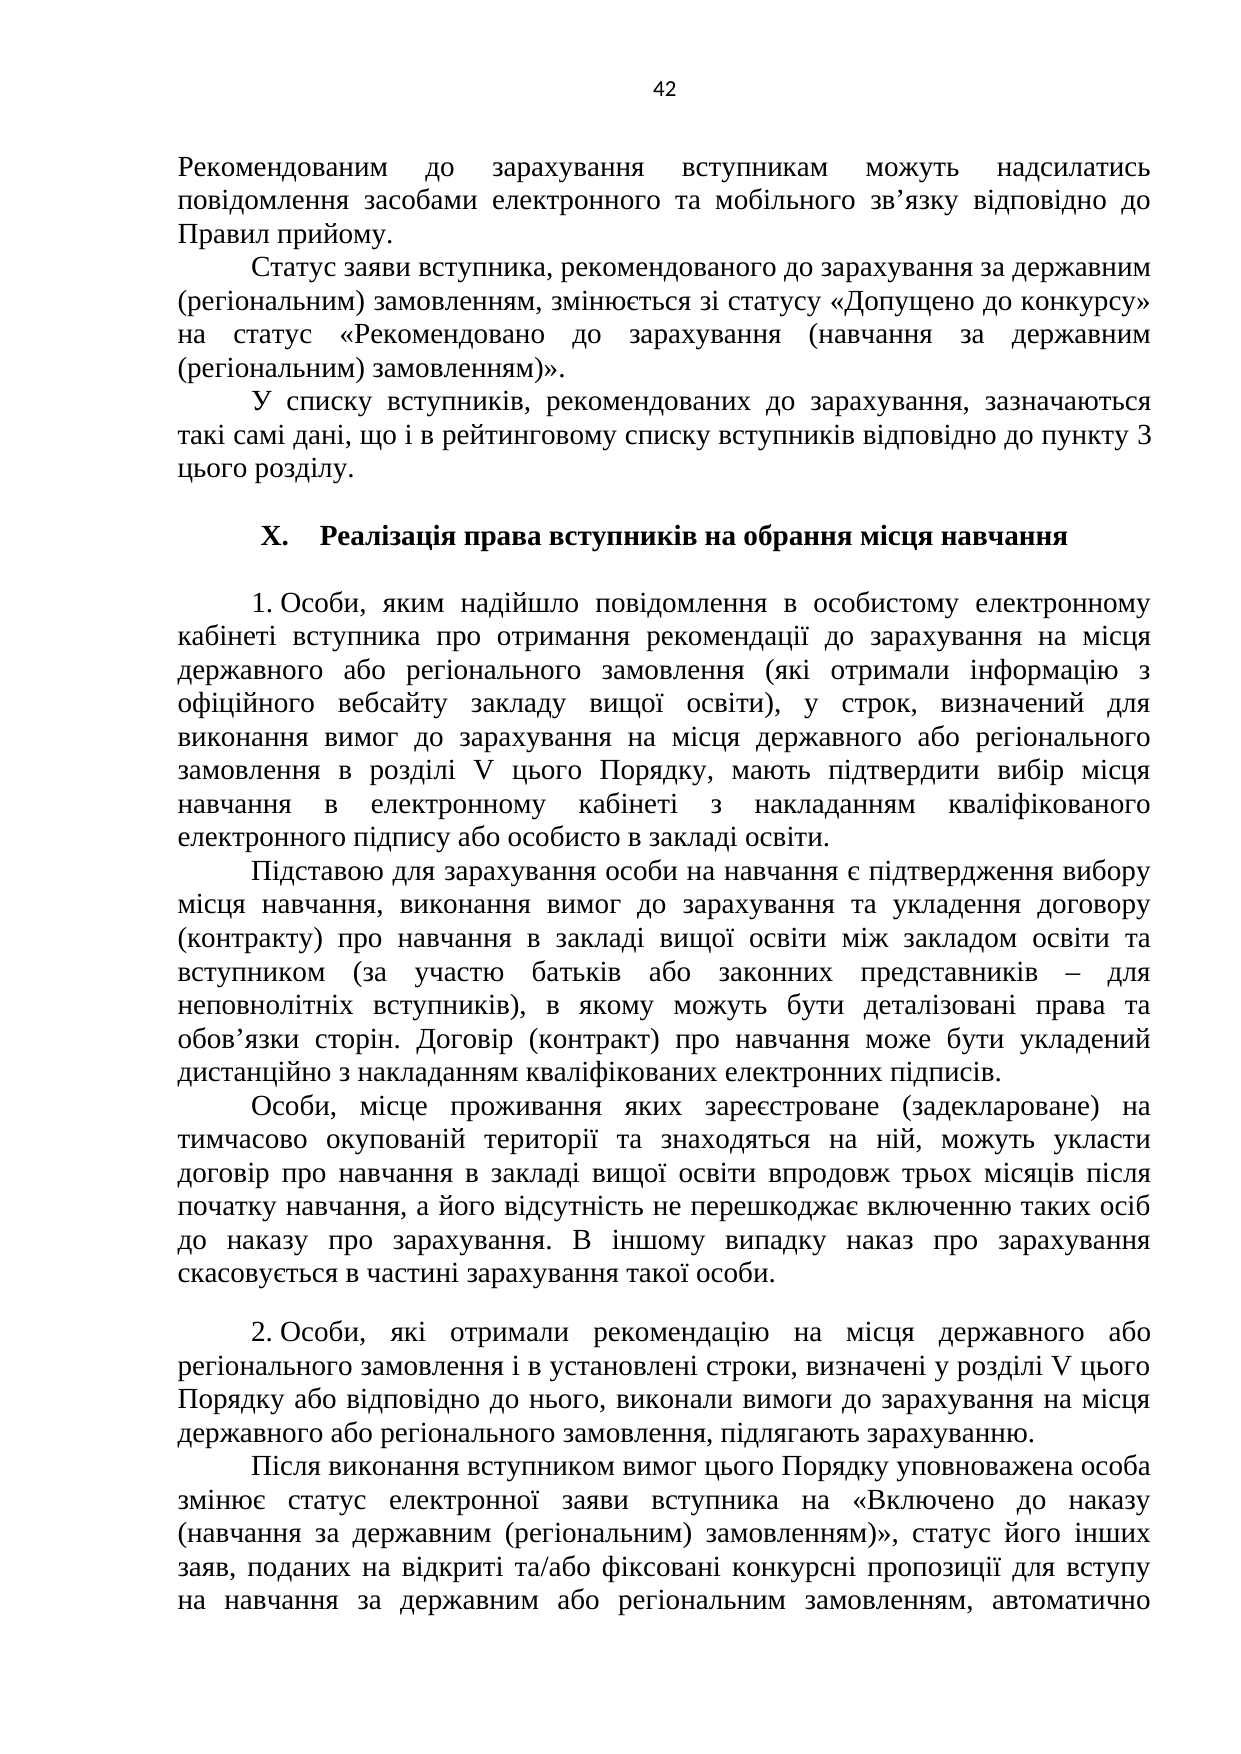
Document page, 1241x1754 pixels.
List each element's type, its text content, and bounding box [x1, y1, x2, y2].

text Статус заяви вступника, рекомендованого до зарахування за державним (регіональним) замовленням, змінюється зі статусу «Допущено до конкурсу» на статус «Рекомендовано до зарахування (навчання за державним (регіональним) замовленням)». [177, 249, 1152, 383]
list Реалізація права вступників на обрання місця навчання [177, 518, 1152, 551]
list 2. Особи, які отримали рекомендацію на місця державного або регіонального замовлення і в установлені строки, визначені у розділі V цього Порядку або відповідно до нього, виконали вимоги до зарахування на місця державного або регіонального замовлення, підлягають зарахуванню. [177, 1314, 1152, 1448]
list Підставою для зарахування особи на навчання є підтвердження вибору місця навчання, виконання вимог до зарахування та укладення договору (контракту) про навчання в закладі вищої освіти між закладом освіти та вступником (за участю батьків або законних представників – для неповнолітніх вступників), в якому можуть бути деталізовані права та обов’язки сторін. Договір (контракт) про навчання може бути укладений дистанційно з накладанням кваліфікованих електронних підписів. [177, 853, 1152, 1088]
list Особи, місце проживання яких зареєстроване (задеклароване) на тимчасово окупованій території та знаходяться на ній, можуть укласти договір про навчання в закладі вищої освіти впродовж трьох місяців після початку навчання, а його відсутність не перешкоджає включенню таких осіб до наказу про зарахування. В іншому випадку наказ про зарахування скасовується в частині зарахування такої особи. [177, 1088, 1152, 1289]
list 1. Особи, яким надійшло повідомлення в особистому електронному кабінеті вступника про отримання рекомендації до зарахування на місця державного або регіонального замовлення (які отримали інформацію з офіційного вебсайту закладу вищої освіти), у строк, визначений для виконання вимог до зарахування на місця державного або регіонального замовлення в розділі V цього Порядку, мають підтвердити вибір місця навчання в електронному кабінеті з накладанням кваліфікованого електронного підпису або особисто в закладі освіти. [177, 585, 1152, 853]
list У списку вступників, рекомендованих до зарахування, зазначаються такі самі дані, що і в рейтинговому списку вступників відповідно до пункту 3 цього розділу. [177, 383, 1152, 484]
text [177, 149, 1152, 249]
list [177, 1448, 1152, 1616]
